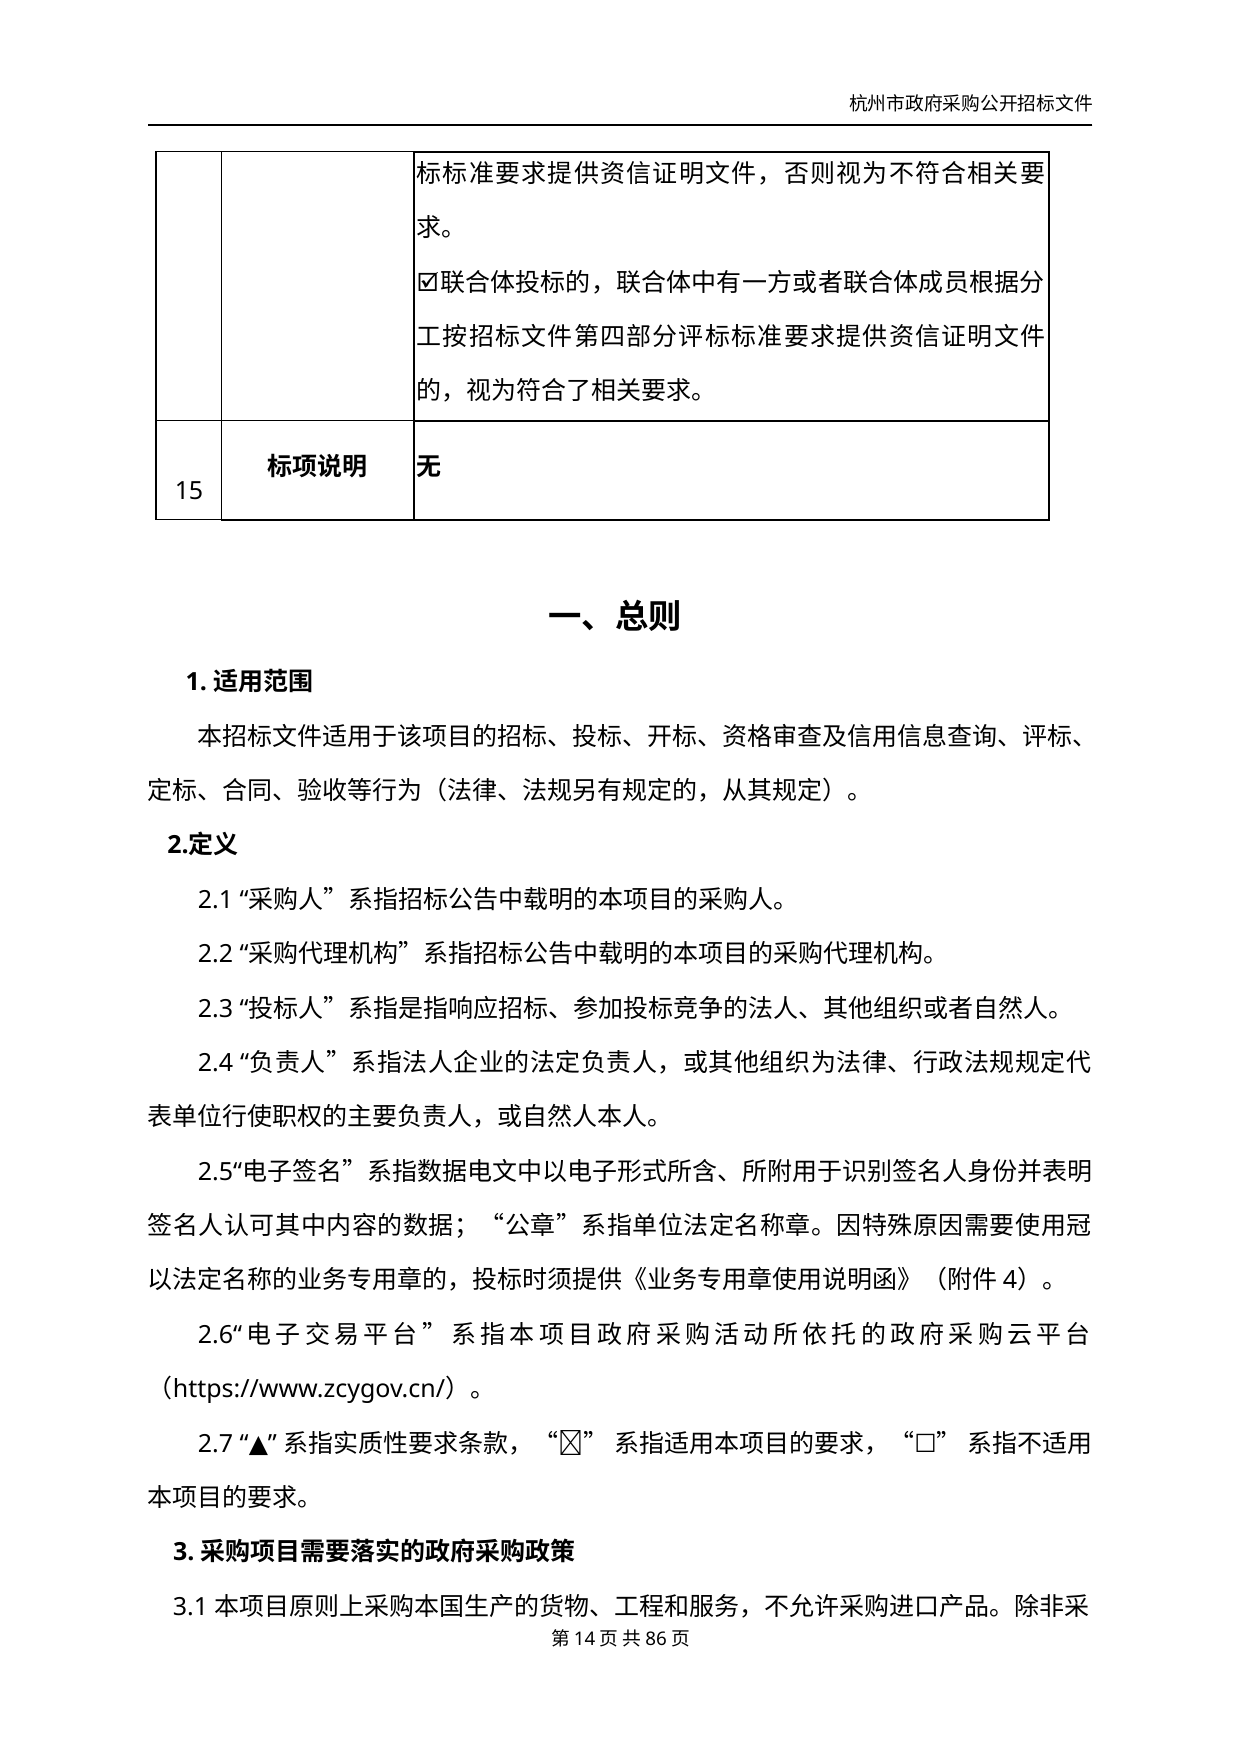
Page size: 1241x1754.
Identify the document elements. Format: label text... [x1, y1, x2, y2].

text 本招标文件适用于该项目的招标、投标、开标、资格审查及信用信息查询、评标、定标、合同、验收等行为（法律、法规另有规定的，从其规定）。 [148, 716, 1092, 807]
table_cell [415, 153, 1048, 419]
table_cell 无 [415, 422, 1048, 519]
text 2.6“电子交易平台”系指本项目政府采购活动所依托的政府采购云平台（https://www.zcygov.cn/）。 [148, 1314, 1092, 1405]
text 2.7 “▲” 系指实质性要求条款，“” 系指适用本项目的要求，“” 系指不适用本项目的要求。 [148, 1423, 1092, 1514]
text 3. 采购项目需要落实的政府采购政策 [148, 1532, 1092, 1568]
text 2.1 “采购人”系指招标公告中载明的本项目的采购人。 [148, 879, 1092, 916]
table_cell 15 [157, 421, 221, 519]
text 2.2 “采购代理机构”系指招标公告中载明的本项目的采购代理机构。 [148, 934, 1092, 970]
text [148, 1586, 1092, 1622]
text 1. 适用范围 [148, 662, 1092, 698]
text 2.4 “负责人”系指法人企业的法定负责人，或其他组织为法律、行政法规规定代表单位行使职权的主要负责人，或自然人本人。 [148, 1042, 1092, 1133]
text 2.5“电子签名”系指数据电文中以电子形式所含、所附用于识别签名人身份并表明签名人认可其中内容的数据；“公章”系指单位法定名称章。因特殊原因需要使用冠以法定名称的业务专用章的，投标时须提供《业务专用章使用说明函》（附件4）。 [148, 1151, 1092, 1296]
text 2.3 “投标人”系指是指响应招标、参加投标竞争的法人、其他组织或者自然人。 [148, 988, 1092, 1024]
table_cell 标项说明 [222, 421, 413, 519]
text 一、总则 [148, 589, 1092, 638]
text 2.定义 [148, 825, 1092, 861]
